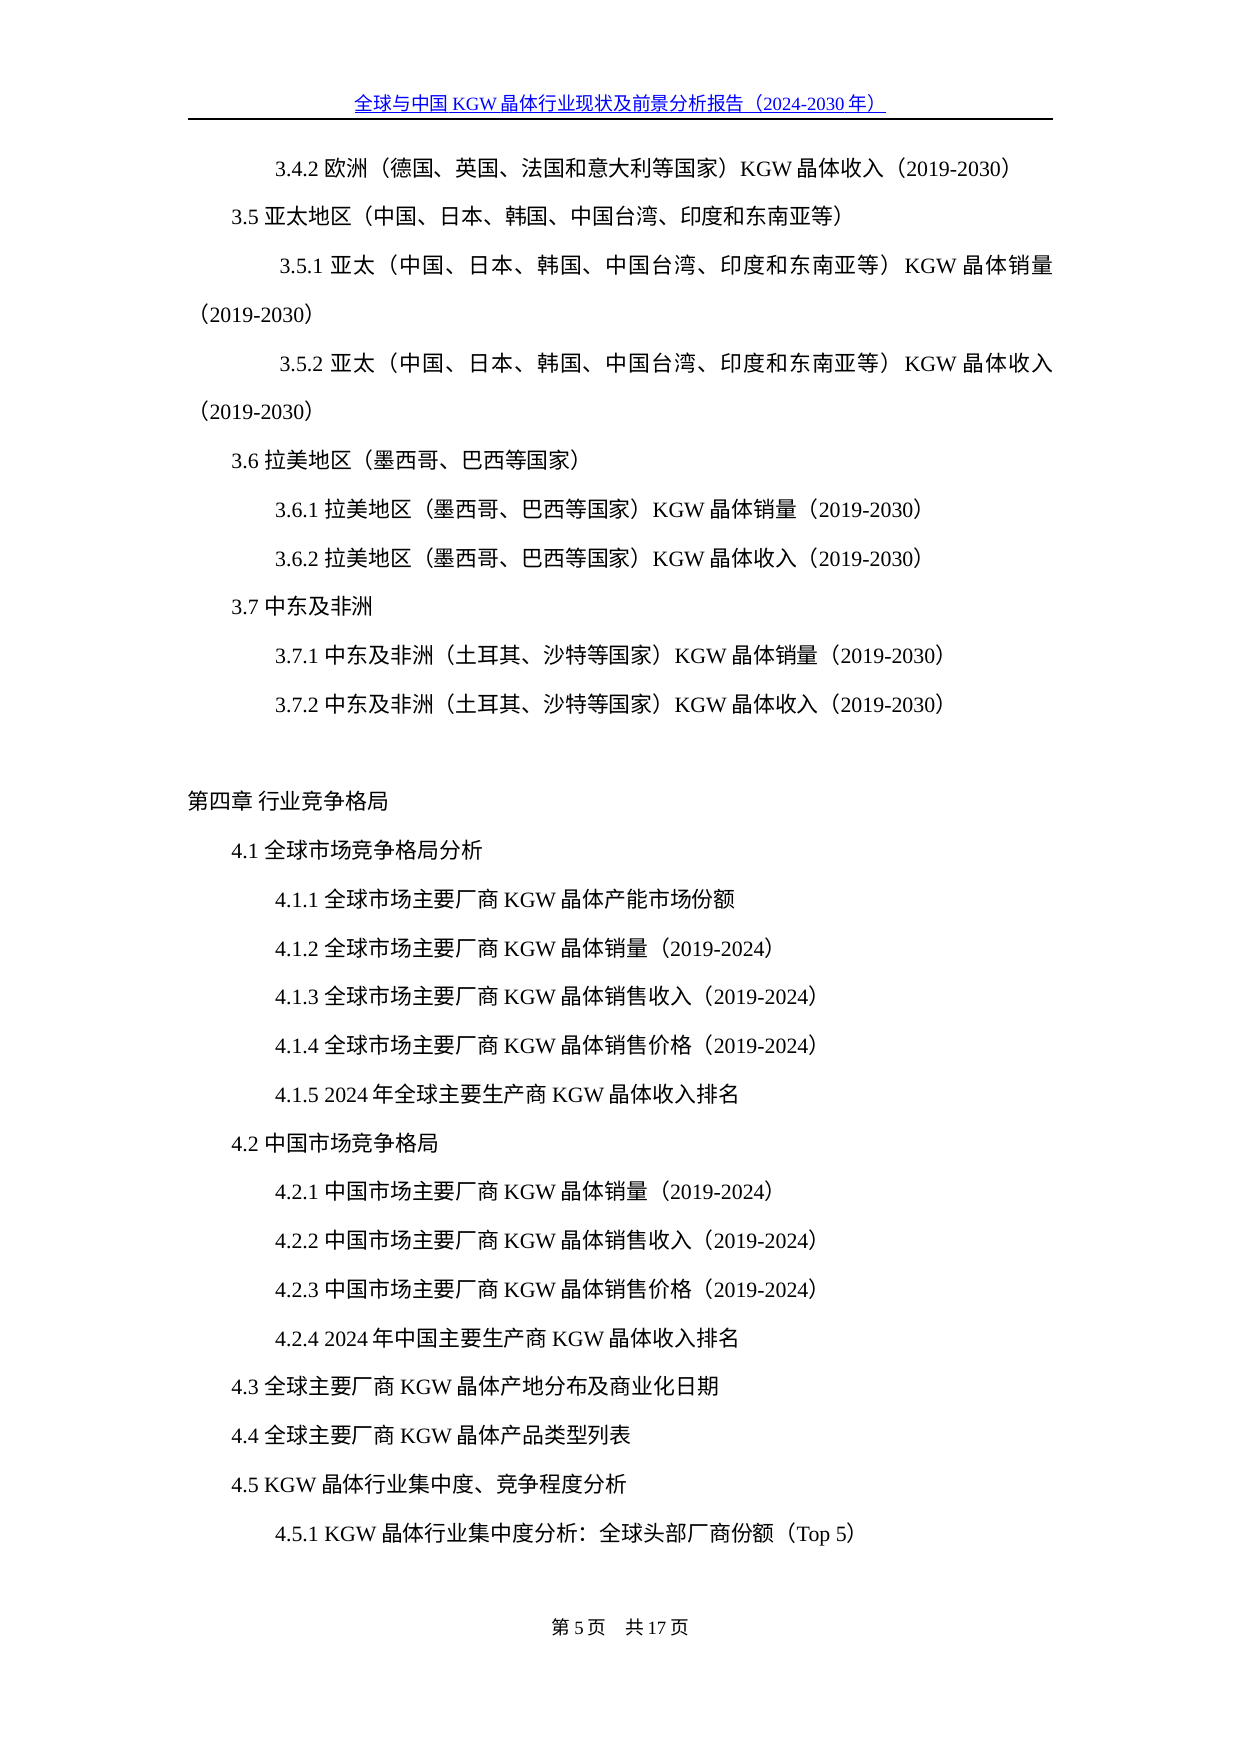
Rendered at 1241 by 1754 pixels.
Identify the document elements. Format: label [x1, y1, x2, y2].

text [187, 150, 1053, 1548]
